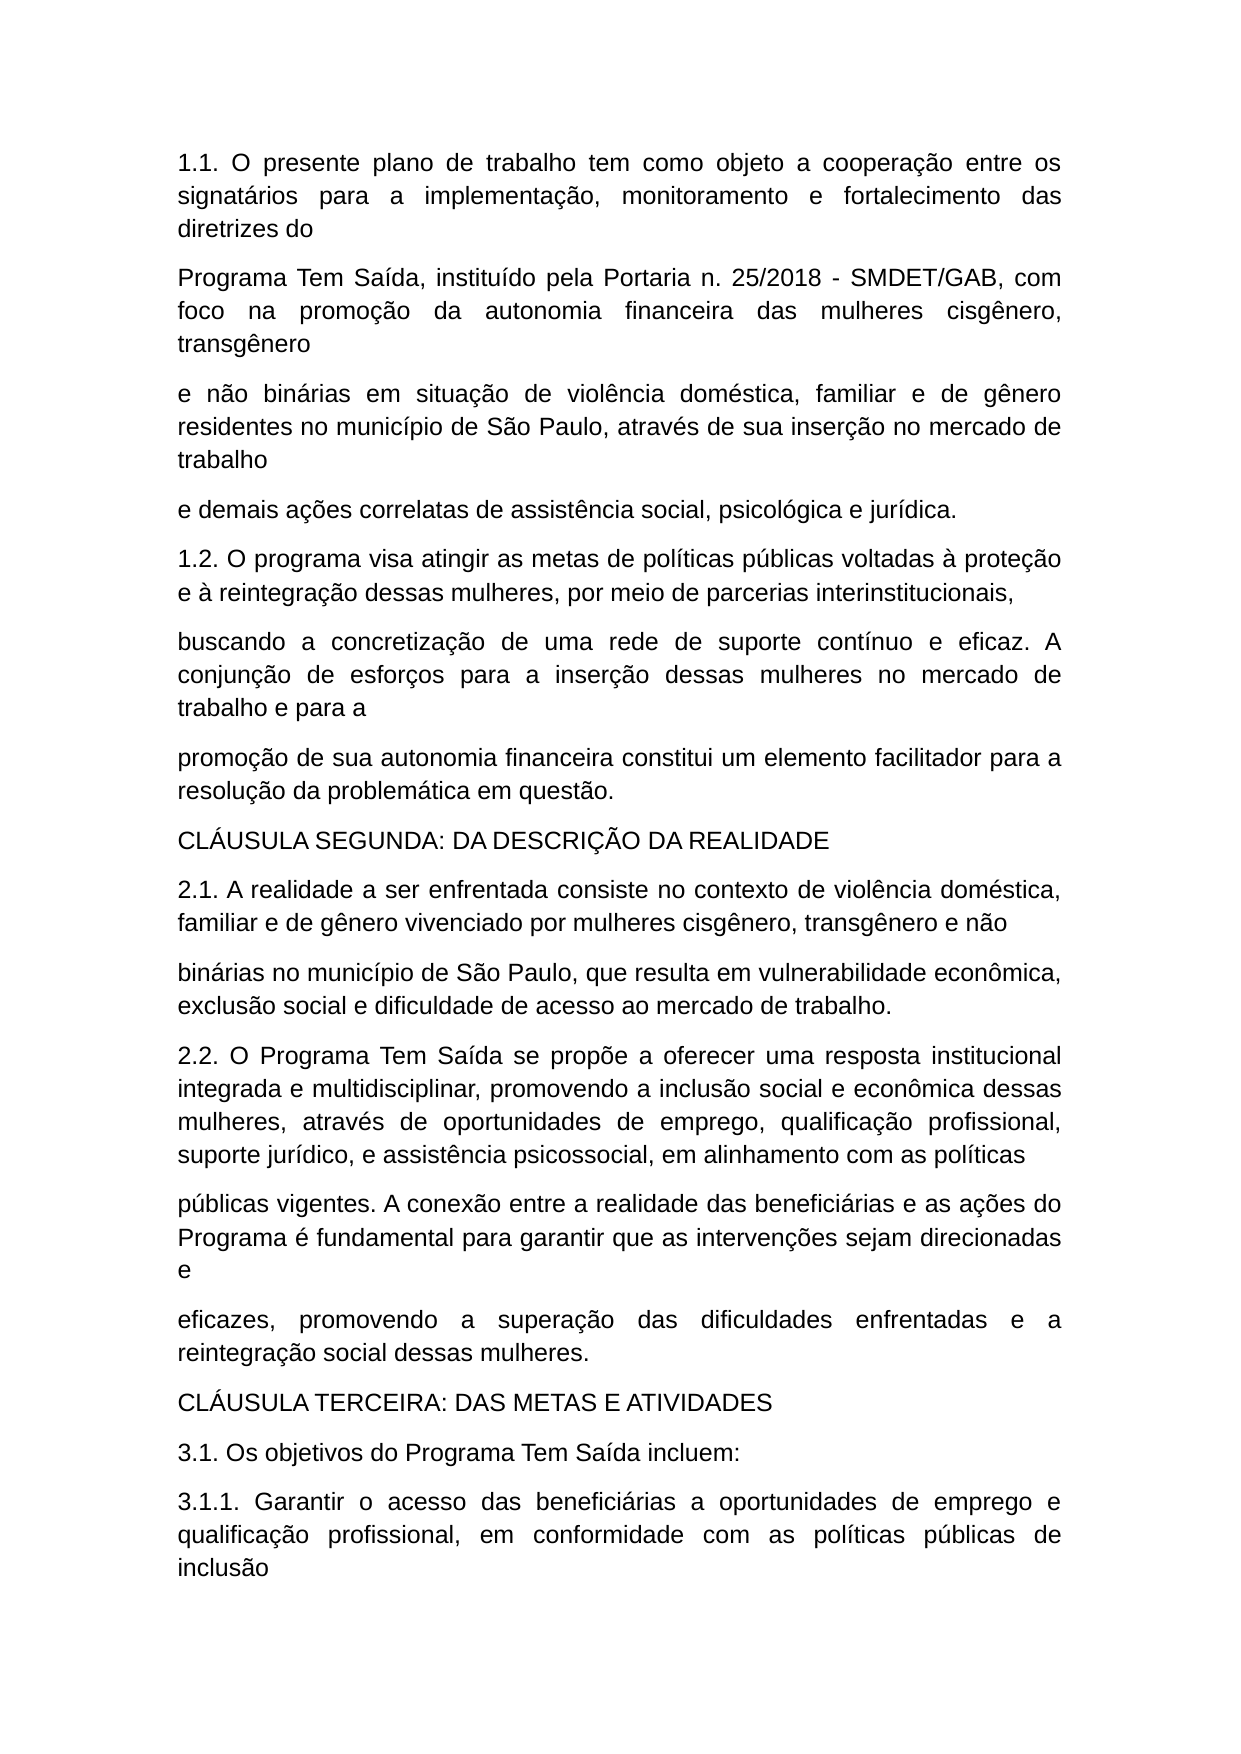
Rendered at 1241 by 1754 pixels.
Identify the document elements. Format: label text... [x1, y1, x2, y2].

text 1.1. O presente plano de trabalho tem como objeto a cooperação entre os signatários para a implementação, monitoramento e fortalecimento das diretrizes do [177, 148, 1063, 242]
text 2.1. A realidade a ser enfrentada consiste no contexto de violência doméstica, familiar e de gênero vivenciado por mulheres cisgênero, transgênero e não [177, 875, 1063, 937]
text eficazes, promovendo a superação das dificuldades enfrentadas e a reintegração social dessas mulheres. [177, 1305, 1063, 1367]
text Programa Tem Saída, instituído pela Portaria n. 25/2018 - SMDET/GAB, com foco na promoção da autonomia financeira das mulheres cisgênero, transgênero [177, 263, 1063, 358]
text 2.2. O Programa Tem Saída se propõe a oferecer uma resposta institucional integrada e multidisciplinar, promovendo a inclusão social e econômica dessas mulheres, através de oportunidades de emprego, qualificação profissional, suporte jurídico, e assistência psicossocial, em alinhamento com as políticas [177, 1041, 1063, 1168]
text promoção de sua autonomia financeira constitui um elemento facilitador para a resolução da problemática em questão. [177, 743, 1063, 805]
text CLÁUSULA SEGUNDA: DA DESCRIÇÃO DA REALIDADE [177, 826, 1063, 854]
text e demais ações correlatas de assistência social, psicológica e jurídica. [177, 495, 1063, 523]
text 3.1. Os objetivos do Programa Tem Saída incluem: [177, 1438, 1063, 1466]
text e não binárias em situação de violência doméstica, familiar e de gênero residentes no município de São Paulo, através de sua inserção no mercado de trabalho [177, 379, 1063, 474]
text binárias no município de São Paulo, que resulta em vulnerabilidade econômica, exclusão social e dificuldade de acesso ao mercado de trabalho. [177, 958, 1063, 1020]
text CLÁUSULA TERCEIRA: DAS METAS E ATIVIDADES [177, 1388, 1063, 1417]
text 1.2. O programa visa atingir as metas de políticas públicas voltadas à proteção e à reintegração dessas mulheres, por meio de parcerias interinstitucionais, [177, 544, 1063, 606]
text 3.1.1. Garantir o acesso das beneficiárias a oportunidades de emprego e qualificação profissional, em conformidade com as políticas públicas de inclusão [177, 1487, 1063, 1582]
text buscando a concretização de uma rede de suporte contínuo e eficaz. A conjunção de esforços para a inserção dessas mulheres no mercado de trabalho e para a [177, 627, 1063, 722]
text públicas vigentes. A conexão entre a realidade das beneficiárias e as ações do Programa é fundamental para garantir que as intervenções sejam direcionadas e [177, 1189, 1063, 1284]
